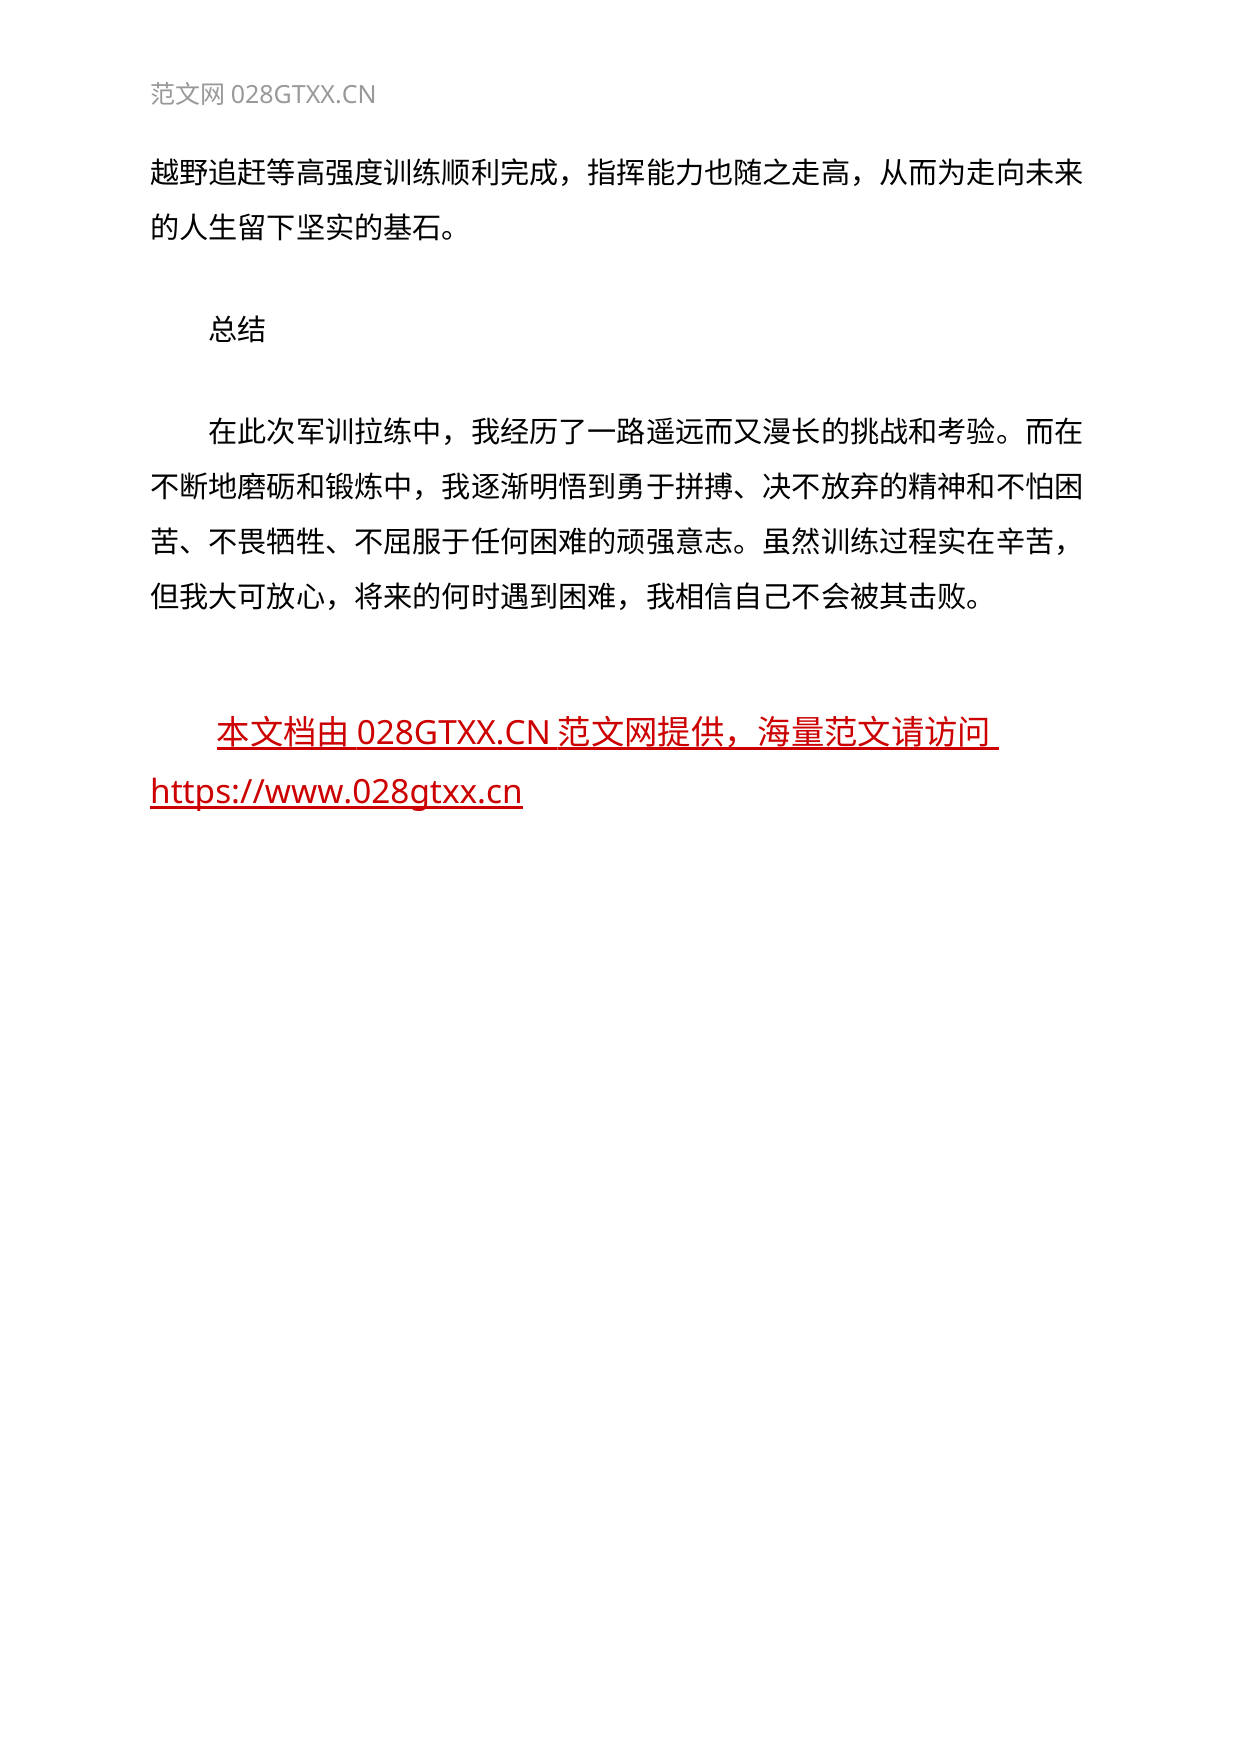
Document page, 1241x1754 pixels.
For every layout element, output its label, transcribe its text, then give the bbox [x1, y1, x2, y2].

text 总结 [150, 307, 1090, 349]
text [150, 150, 1090, 247]
text 本文档由028GTXX.CN范文网提供，海量范文请访问 https://www.028gtxx.cn [150, 706, 1090, 813]
text 在此次军训拉练中，我经历了一路遥远而又漫长的挑战和考验。而在不断地磨砺和锻炼中，我逐渐明悟到勇于拼搏、决不放弃的精神和不怕困苦、不畏牺牲、不屈服于任何困难的顽强意志。虽然训练过程实在辛苦，但我大可放心，将来的何时遇到困难，我相信自己不会被其击败。 [150, 408, 1090, 615]
